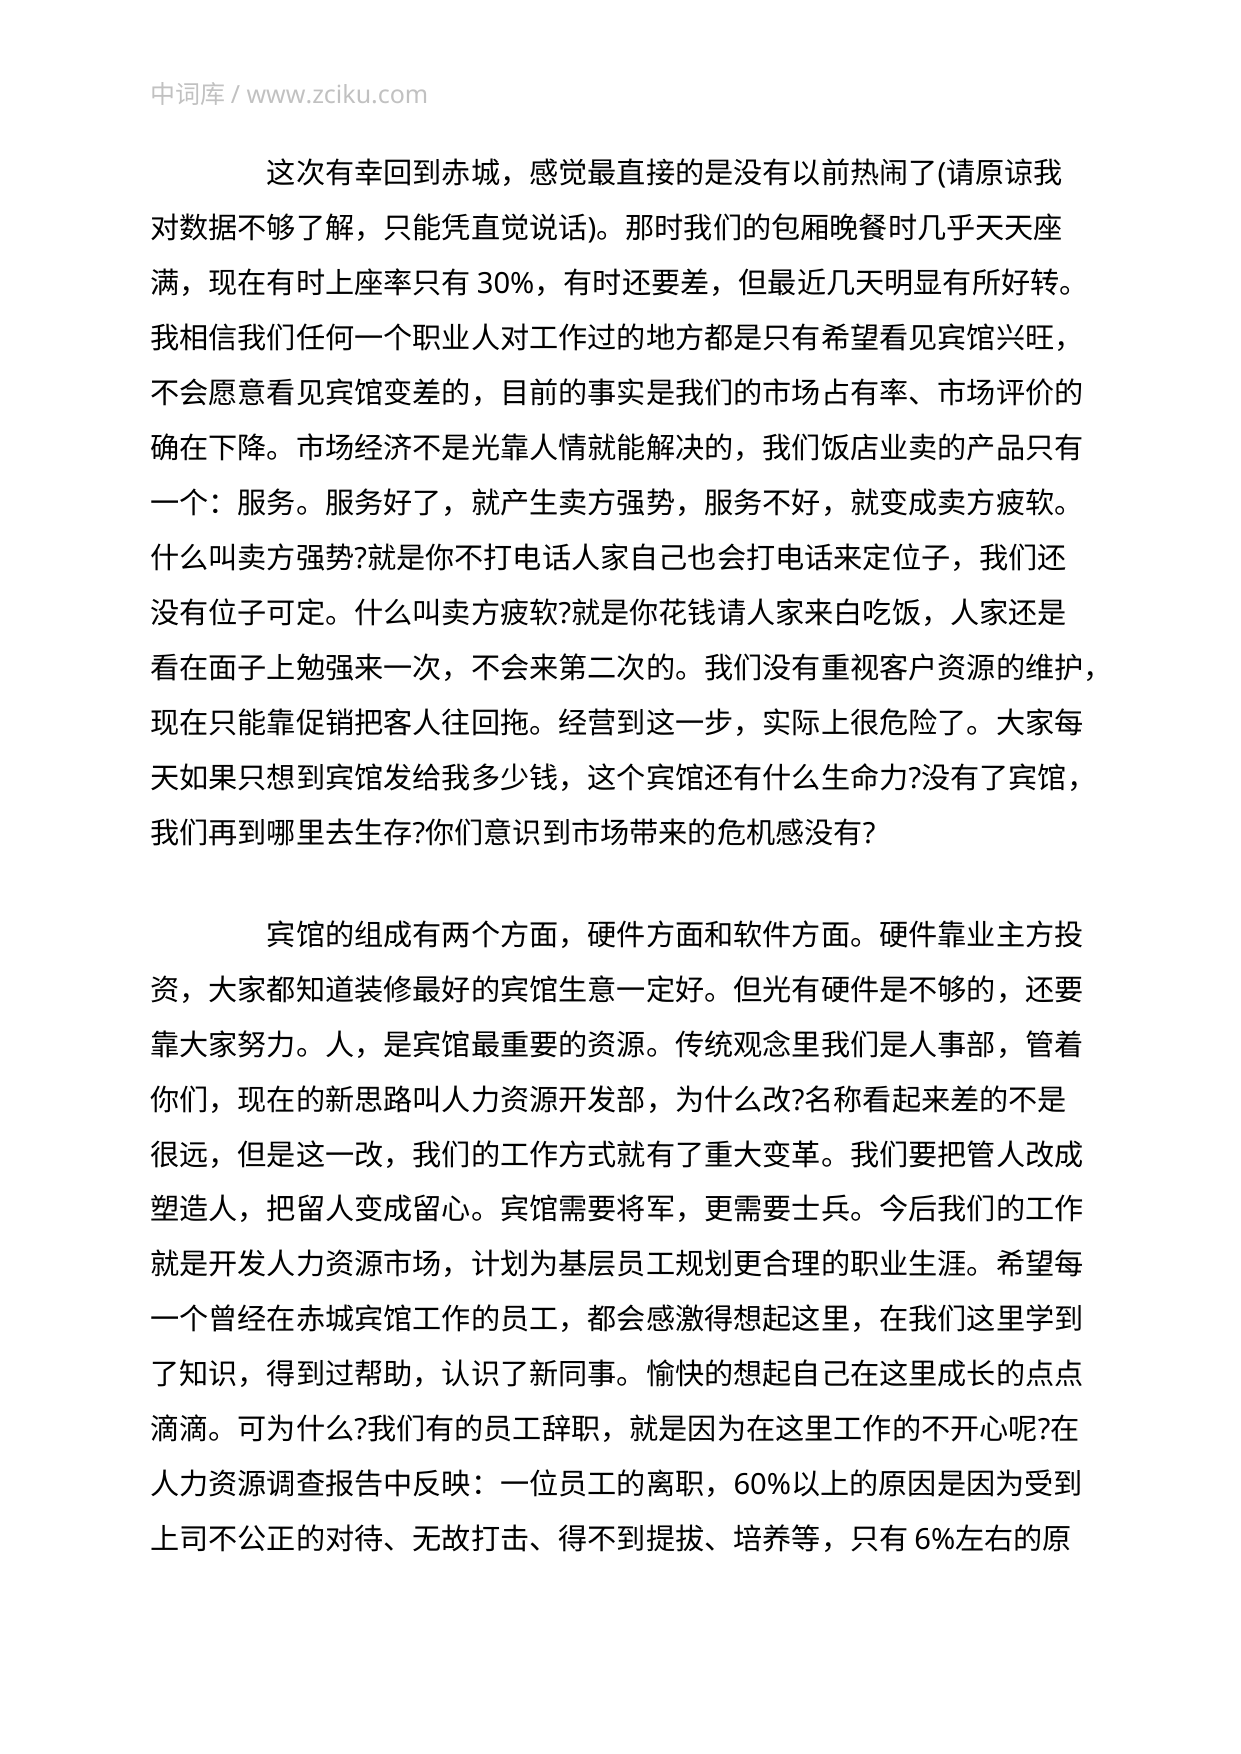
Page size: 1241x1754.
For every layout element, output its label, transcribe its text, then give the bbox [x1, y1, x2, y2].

text 这次有幸回到赤城，感觉最直接的是没有以前热闹了(请原谅我对数据不够了解，只能凭直觉说话)。那时我们的包厢晚餐时几乎天天座满，现在有时上座率只有30%，有时还要差，但最近几天明显有所好转。我相信我们任何一个职业人对工作过的地方都是只有希望看见宾馆兴旺，不会愿意看见宾馆变差的，目前的事实是我们的市场占有率、市场评价的确在下降。市场经济不是光靠人情就能解决的，我们饭店业卖的产品只有一个：服务。服务好了，就产生卖方强势，服务不好，就变成卖方疲软。什么叫卖方强势?就是你不打电话人家自己也会打电话来定位子，我们还没有位子可定。什么叫卖方疲软?就是你花钱请人家来白吃饭，人家还是看在面子上勉强来一次，不会来第二次的。我们没有重视客户资源的维护，现在只能靠促销把客人往回拖。经营到这一步，实际上很危险了。大家每天如果只想到宾馆发给我多少钱，这个宾馆还有什么生命力?没有了宾馆，我们再到哪里去生存?你们意识到市场带来的危机感没有? [150, 150, 1090, 852]
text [150, 911, 1090, 1558]
